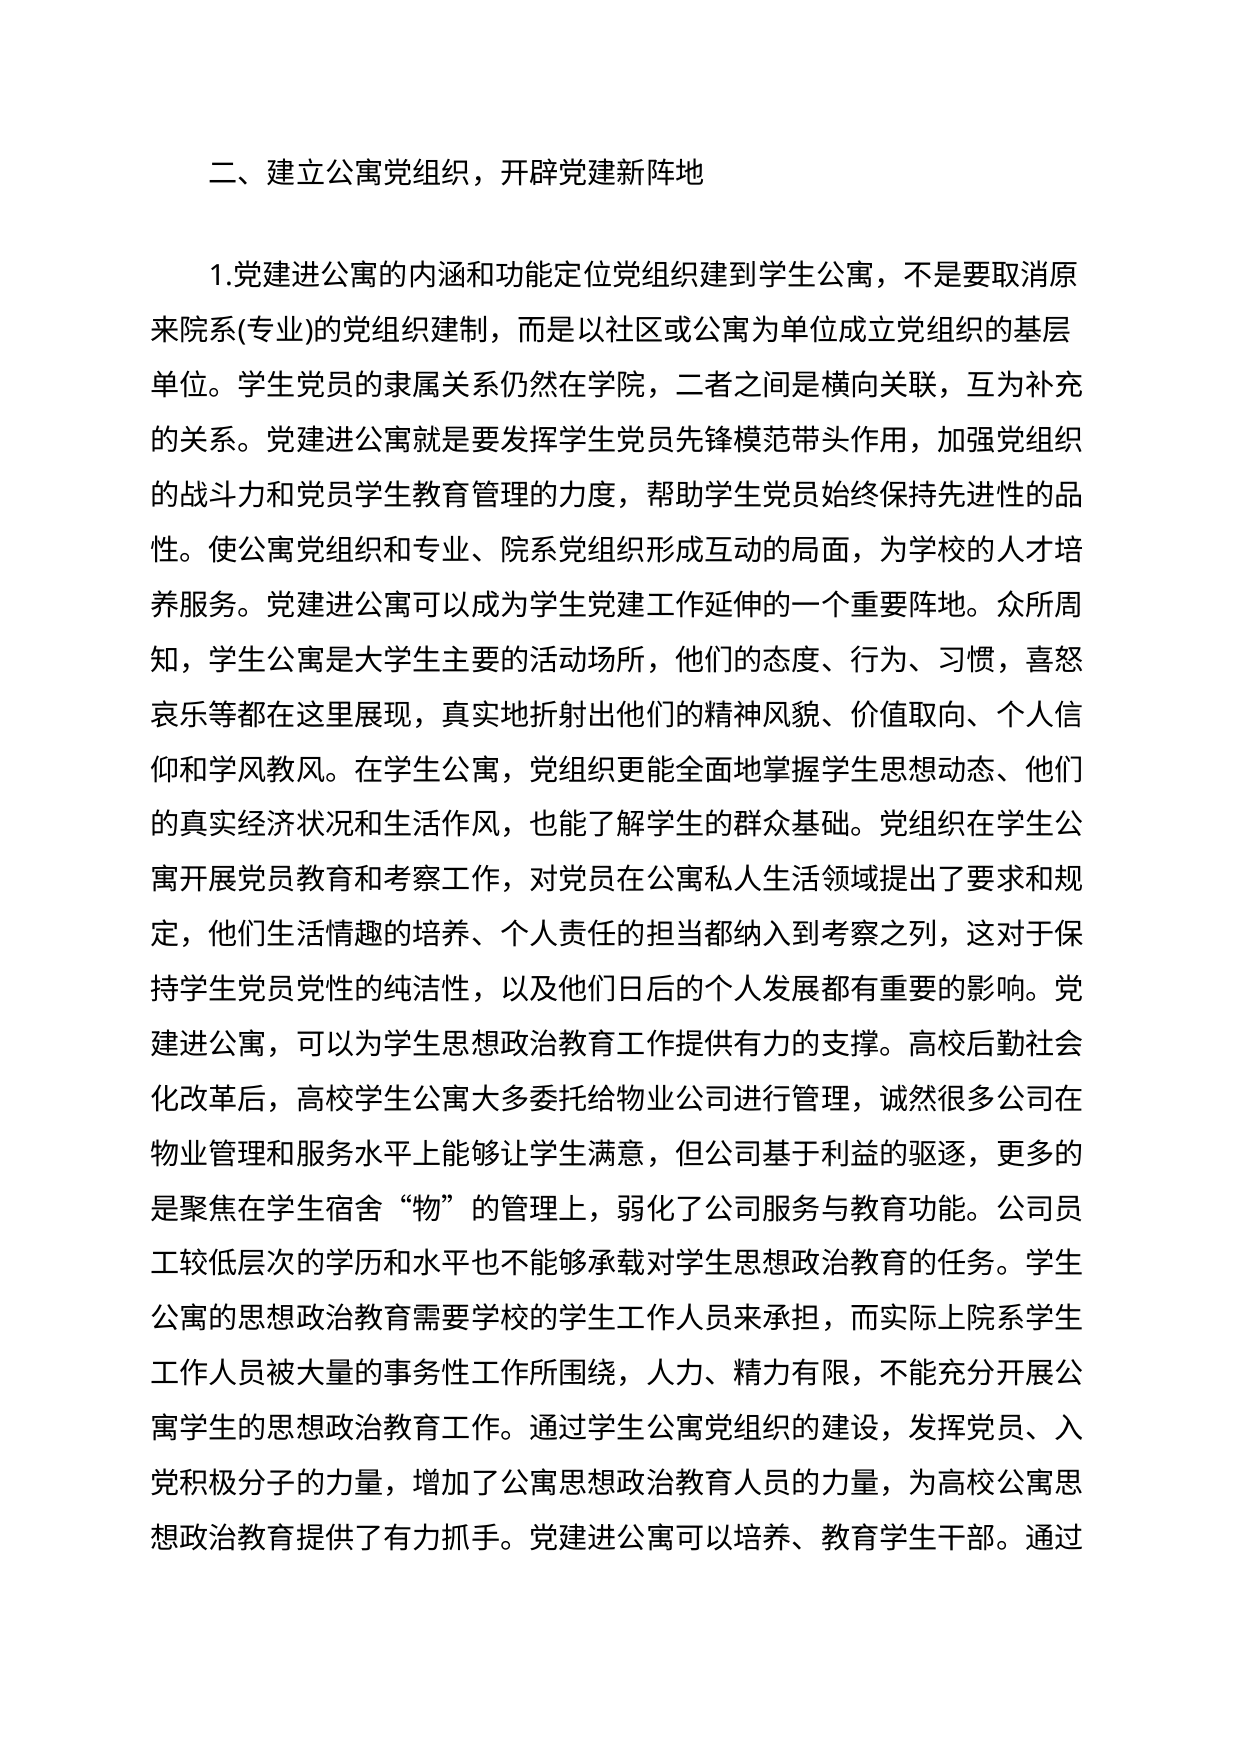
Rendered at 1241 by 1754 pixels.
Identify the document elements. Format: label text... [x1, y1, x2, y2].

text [150, 252, 1090, 1557]
text 二、建立公寓党组织，开辟党建新阵地 [150, 150, 1090, 192]
